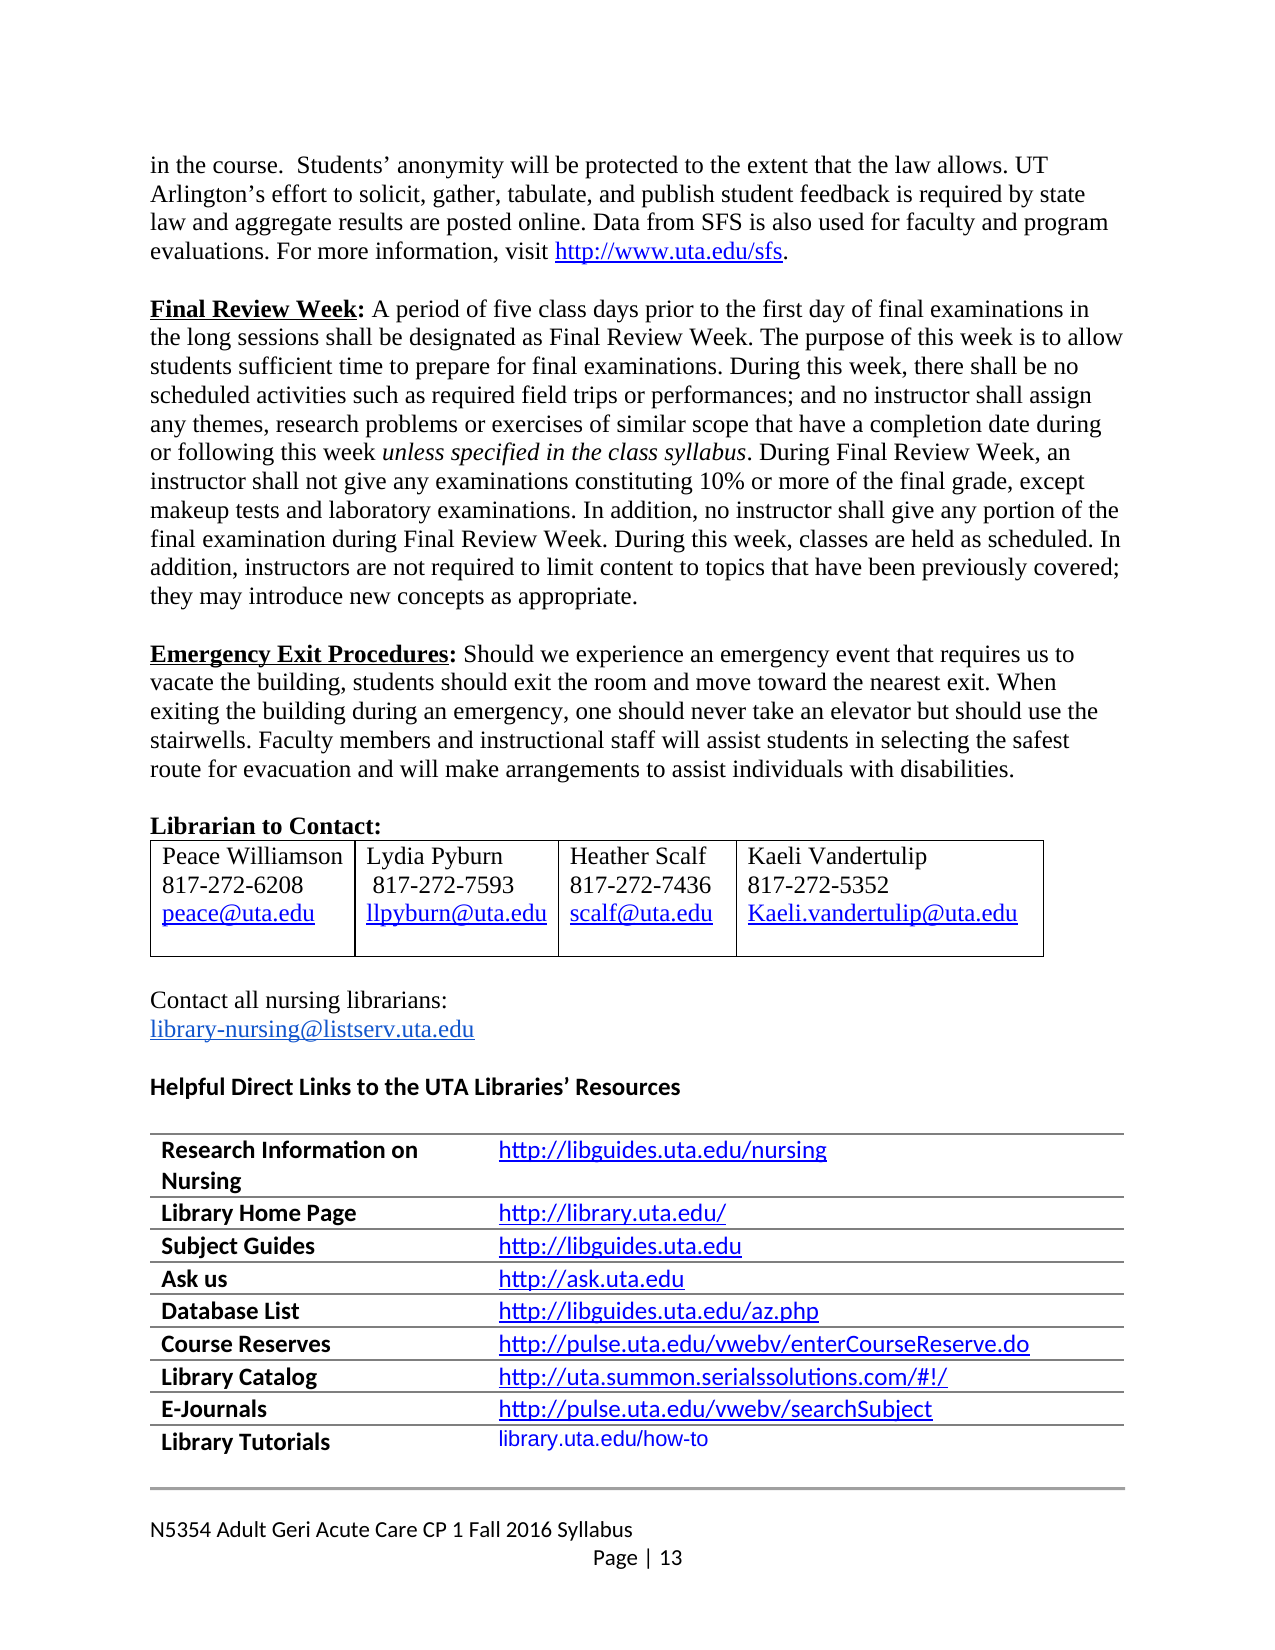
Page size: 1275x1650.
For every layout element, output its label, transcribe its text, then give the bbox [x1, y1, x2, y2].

table_cell Library Tutorials [150, 1426, 487, 1456]
table_cell http://libguides.uta.edu/az.php [487, 1295, 1124, 1326]
table_cell http://library.uta.edu/ [487, 1198, 1124, 1228]
table_cell http://pulse.uta.edu/vwebv/searchSubject [487, 1393, 1124, 1424]
table_cell Database List [150, 1295, 487, 1326]
table_header Lydia Pyburn 817-272-7593 llpyburn@uta.edu [356, 841, 558, 956]
table_cell http://libguides.uta.edu [487, 1230, 1124, 1261]
text library-nursing@listserv.uta.edu [150, 1014, 1125, 1043]
table_cell Library Catalog [150, 1361, 487, 1391]
table_header Research Information on Nursing [150, 1135, 487, 1196]
text Contact all nursing librarians: [150, 985, 1125, 1014]
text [150, 150, 1125, 265]
text Helpful Direct Links to the UTA Libraries’ Resources [150, 1071, 1125, 1102]
table_cell library.uta.edu/how-to [487, 1426, 1124, 1456]
table_cell Course Reserves [150, 1328, 487, 1358]
table_cell http://uta.summon.serialssolutions.com/#!/ [487, 1361, 1124, 1391]
text Final Review Week: A period of five class days prior to the first day of final examinations in the long sessions shall be designated as Final Review Week. The purpose of this week is to allow students sufficient time to prepare for final examinations. During this week, there shall be no scheduled activities such as required field trips or performances; and no instructor shall assign any themes, research problems or exercises of similar scope that have a completion date during or following this week unless specified in the class syllabus. During Final Review Week, an instructor shall not give any examinations constituting 10% or more of the final grade, except makeup tests and laboratory examinations. In addition, no instructor shall give any portion of the final examination during Final Review Week. During this week, classes are held as scheduled. In addition, instructors are not required to limit content to topics that have been previously covered; they may introduce new concepts as appropriate. [150, 294, 1125, 610]
table_header Heather Scalf 817-272-7436 scalf@uta.edu [559, 841, 736, 956]
table_cell Subject Guides [150, 1230, 487, 1261]
table_cell http://ask.uta.edu [487, 1263, 1124, 1293]
table_cell Ask us [150, 1263, 487, 1293]
table_cell Library Home Page [150, 1198, 487, 1228]
table_header http://libguides.uta.edu/nursing [487, 1135, 1124, 1196]
table_cell E-Journals [150, 1393, 487, 1424]
text Emergency Exit Procedures: Should we experience an emergency event that requires us to vacate the building, students should exit the room and move toward the nearest exit. When exiting the building during an emergency, one should never take an elevator but should use the stairwells. Faculty members and instructional staff will assist students in selecting the safest route for evacuation and will make arrangements to assist individuals with disabilities. [150, 639, 1125, 782]
table_header Peace Williamson 817-272-6208 peace@uta.edu [151, 841, 354, 956]
text Librarian to Contact: [150, 811, 1185, 840]
table_cell http://pulse.uta.edu/vwebv/enterCourseReserve.do [487, 1328, 1124, 1358]
table_header Kaeli Vandertulip 817-272-5352 Kaeli.vandertulip@uta.edu [737, 841, 1043, 956]
